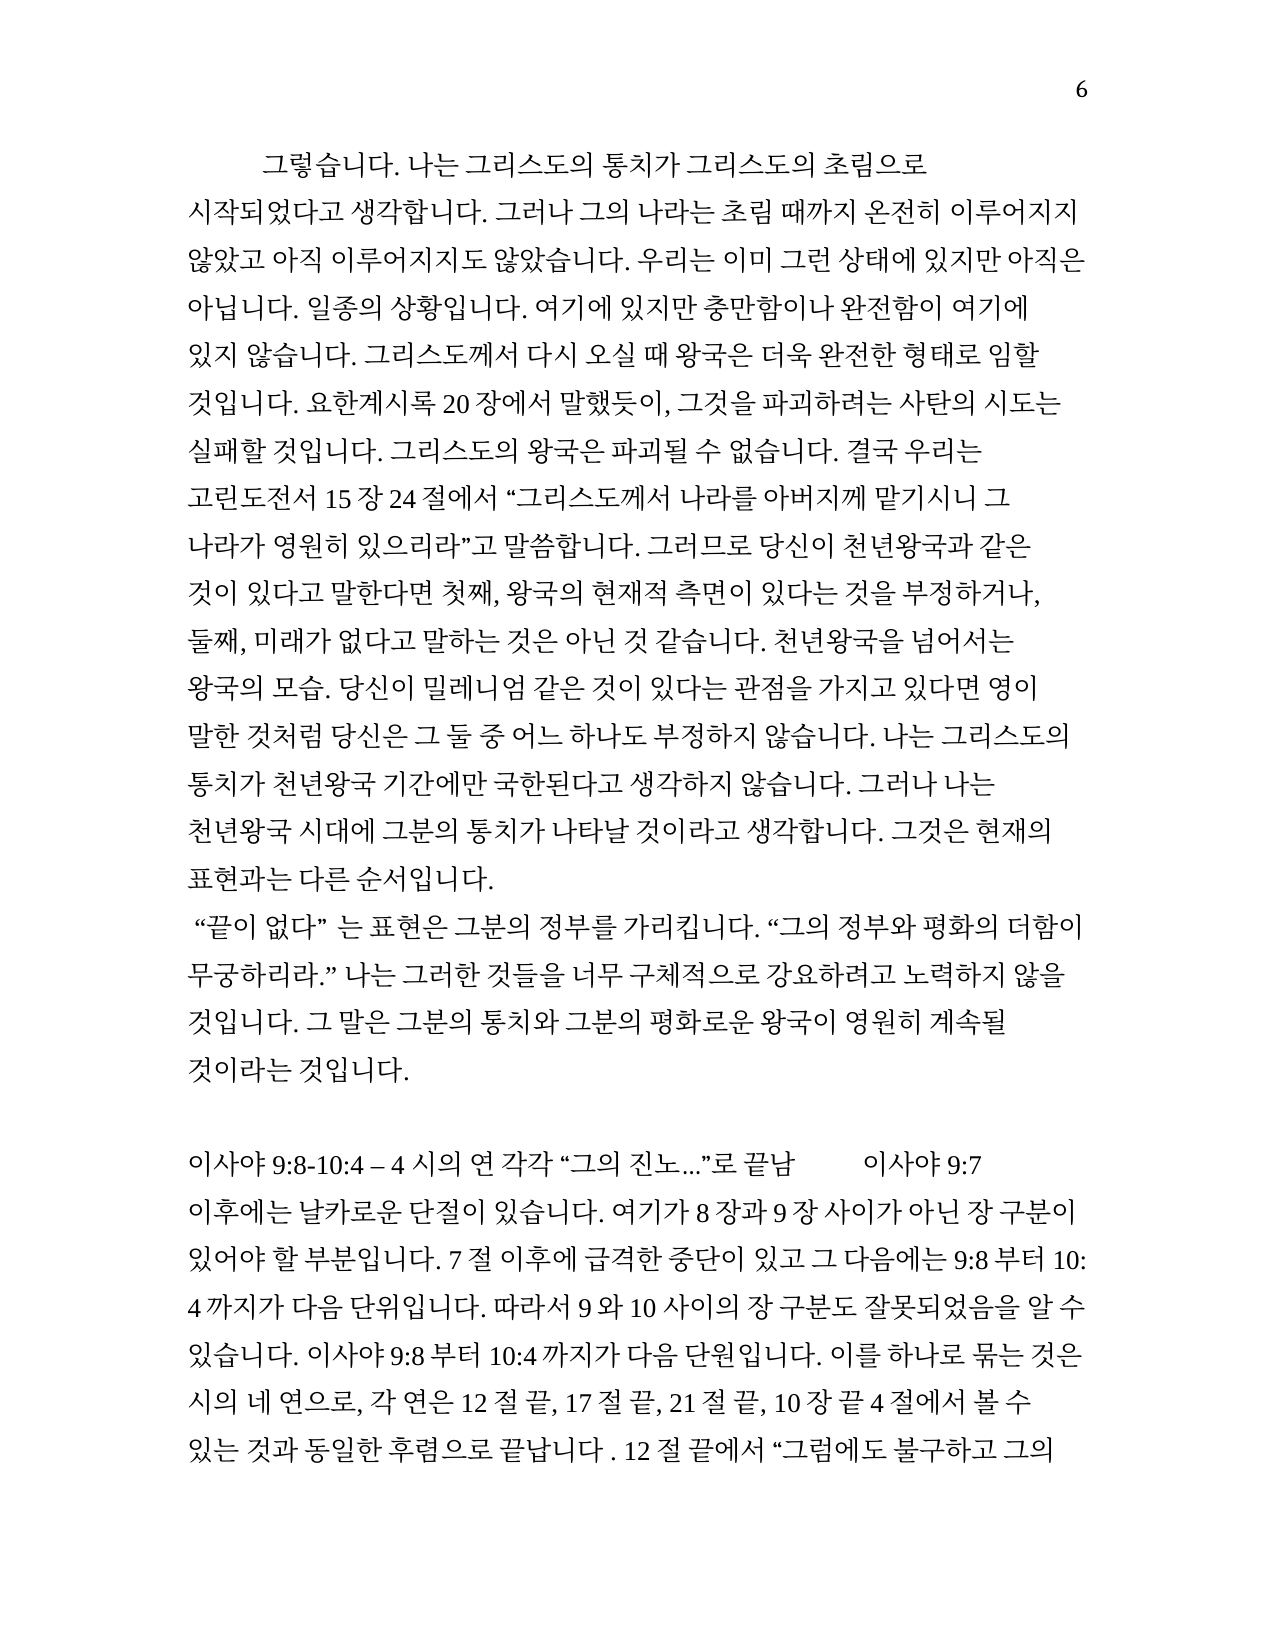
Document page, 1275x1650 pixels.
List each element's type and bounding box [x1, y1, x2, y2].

text [187, 150, 1087, 896]
text [187, 912, 1087, 1467]
